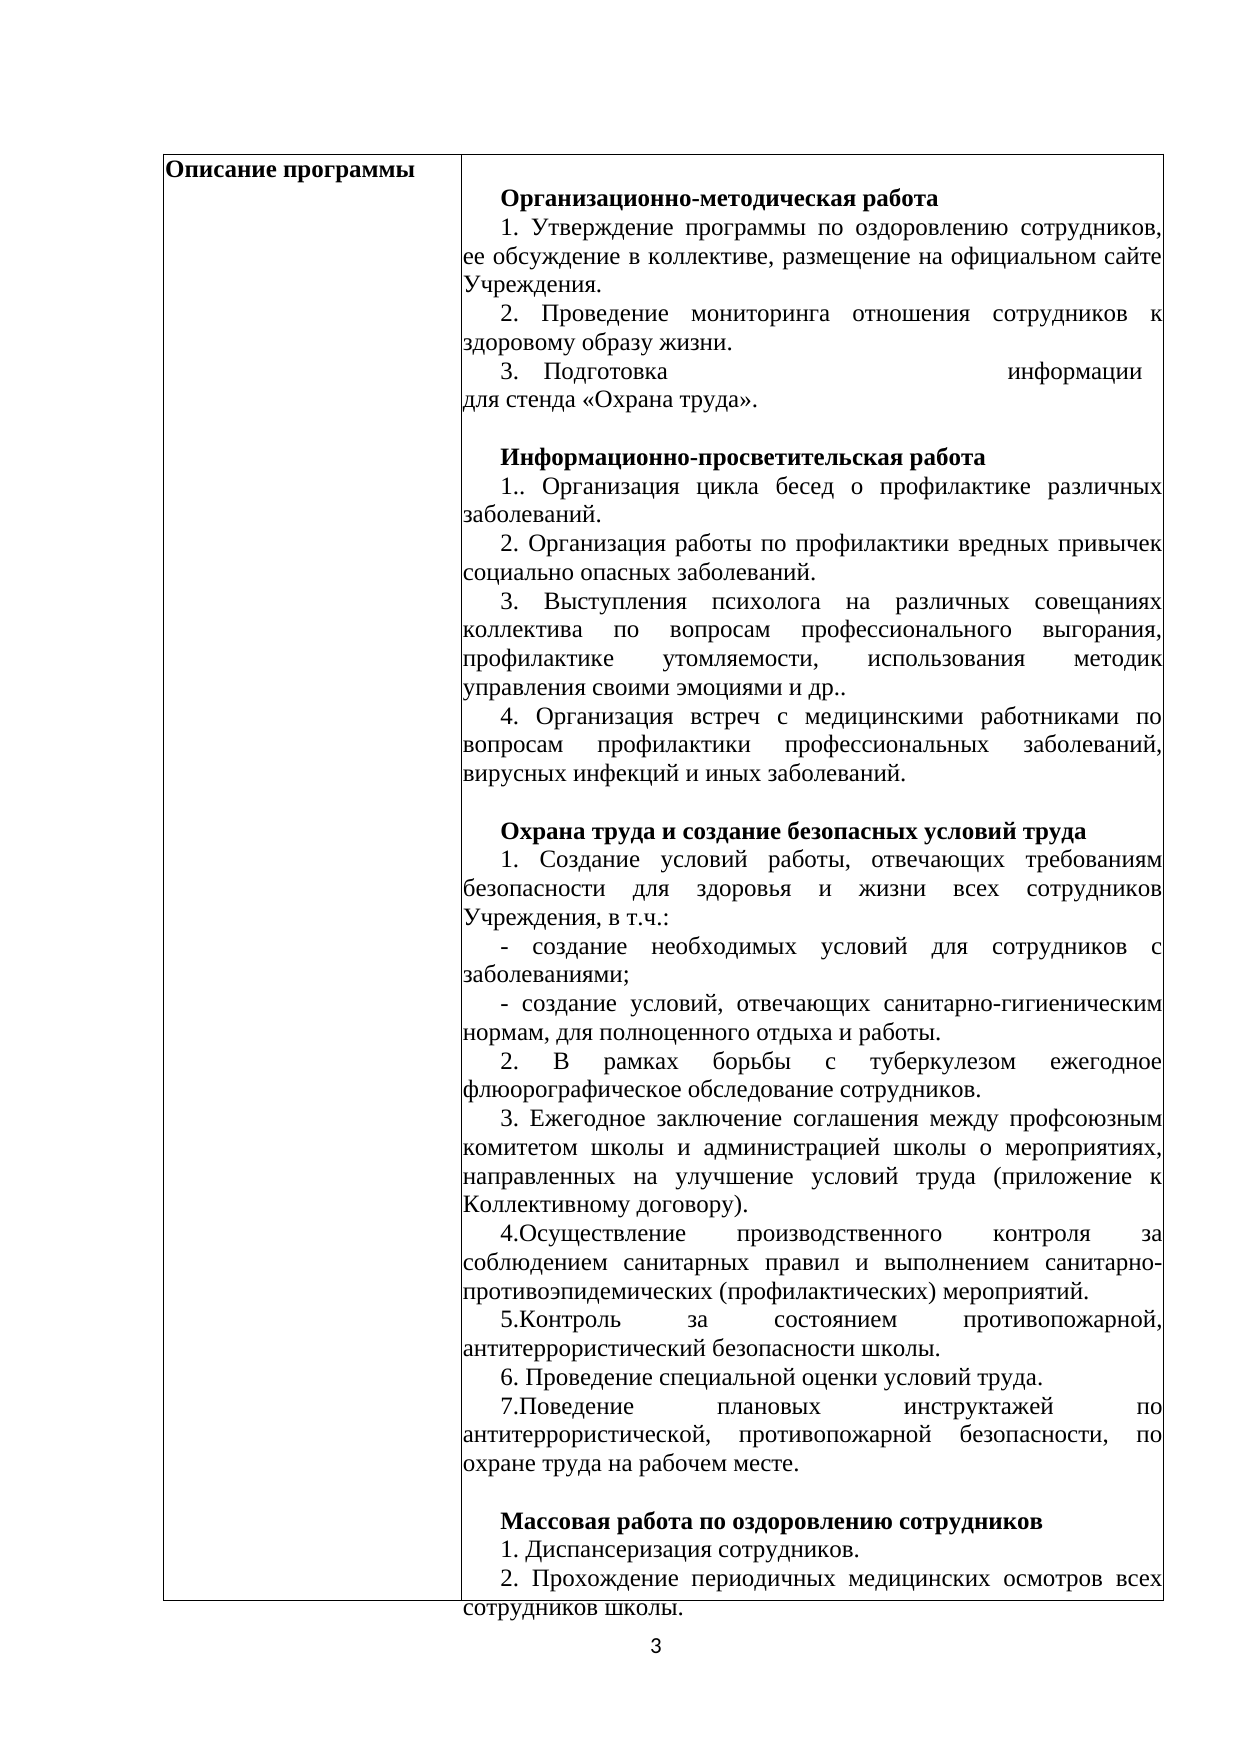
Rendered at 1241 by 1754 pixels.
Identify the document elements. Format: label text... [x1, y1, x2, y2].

table_header Организационно-методическая работа 1. Утверждение программы по оздоровлению сотрудников, ее обсуждение в коллективе, размещение на официальном сайте Учреждения. 2. Проведение мониторинга отношения сотрудников к здоровому образу жизни. 3. Подготовка информации для стенда «Охрана труда». Информационно-просветительская работа 1.. Организация цикла бесед о профилактике различных заболеваний. 2. Организация работы по профилактики вредных привычек социально опасных заболеваний. 3. Выступления психолога на различных совещаниях коллектива по вопросам профессионального выгорания, профилактике утомляемости, использования методик управления своими эмоциями и др.. 4. Организация встреч с медицинскими работниками по вопросам профилактики профессиональных заболеваний, вирусных инфекций и иных заболеваний. Охрана труда и создание безопасных условий труда 1. Создание условий работы, отвечающих требованиям безопасности для здоровья и жизни всех сотрудников Учреждения, в т.ч.: - создание необходимых условий для сотрудников с заболеваниями; - создание условий, отвечающих санитарно-гигиеническим нормам, для полноценного отдыха и работы. 2. В рамках борьбы с туберкулезом ежегодное флюорографическое обследование сотрудников. 3. Ежегодное заключение соглашения между профсоюзным комитетом школы и администрацией школы о мероприятиях, направленных на улучшение условий труда (приложение к Коллективному договору). 4.Осуществление производственного контроля за соблюдением санитарных правил и выполнением санитарно-противоэпидемических (профилактических) мероприятий. 5.Контроль за состоянием противопожарной, антитеррористический безопасности школы. 6. Проведение специальной оценки условий труда. 7.Поведение плановых инструктажей по антитеррористической, противопожарной безопасности, по охране труда на рабочем месте. Массовая работа по оздоровлению сотрудников 1. Диспансеризация сотрудников. 2. Прохождение периодичных медицинских осмотров всех сотрудников школы. 3. Проведение цикла лекций, круглых столов, семинаров, направленных на приобретение сотрудниками знаний по сохранению и укреплению здоровья. 4. Проведение ежегодных учебных семинаров [462, 155, 1163, 1600]
table_header Описание программы [164, 155, 461, 1600]
